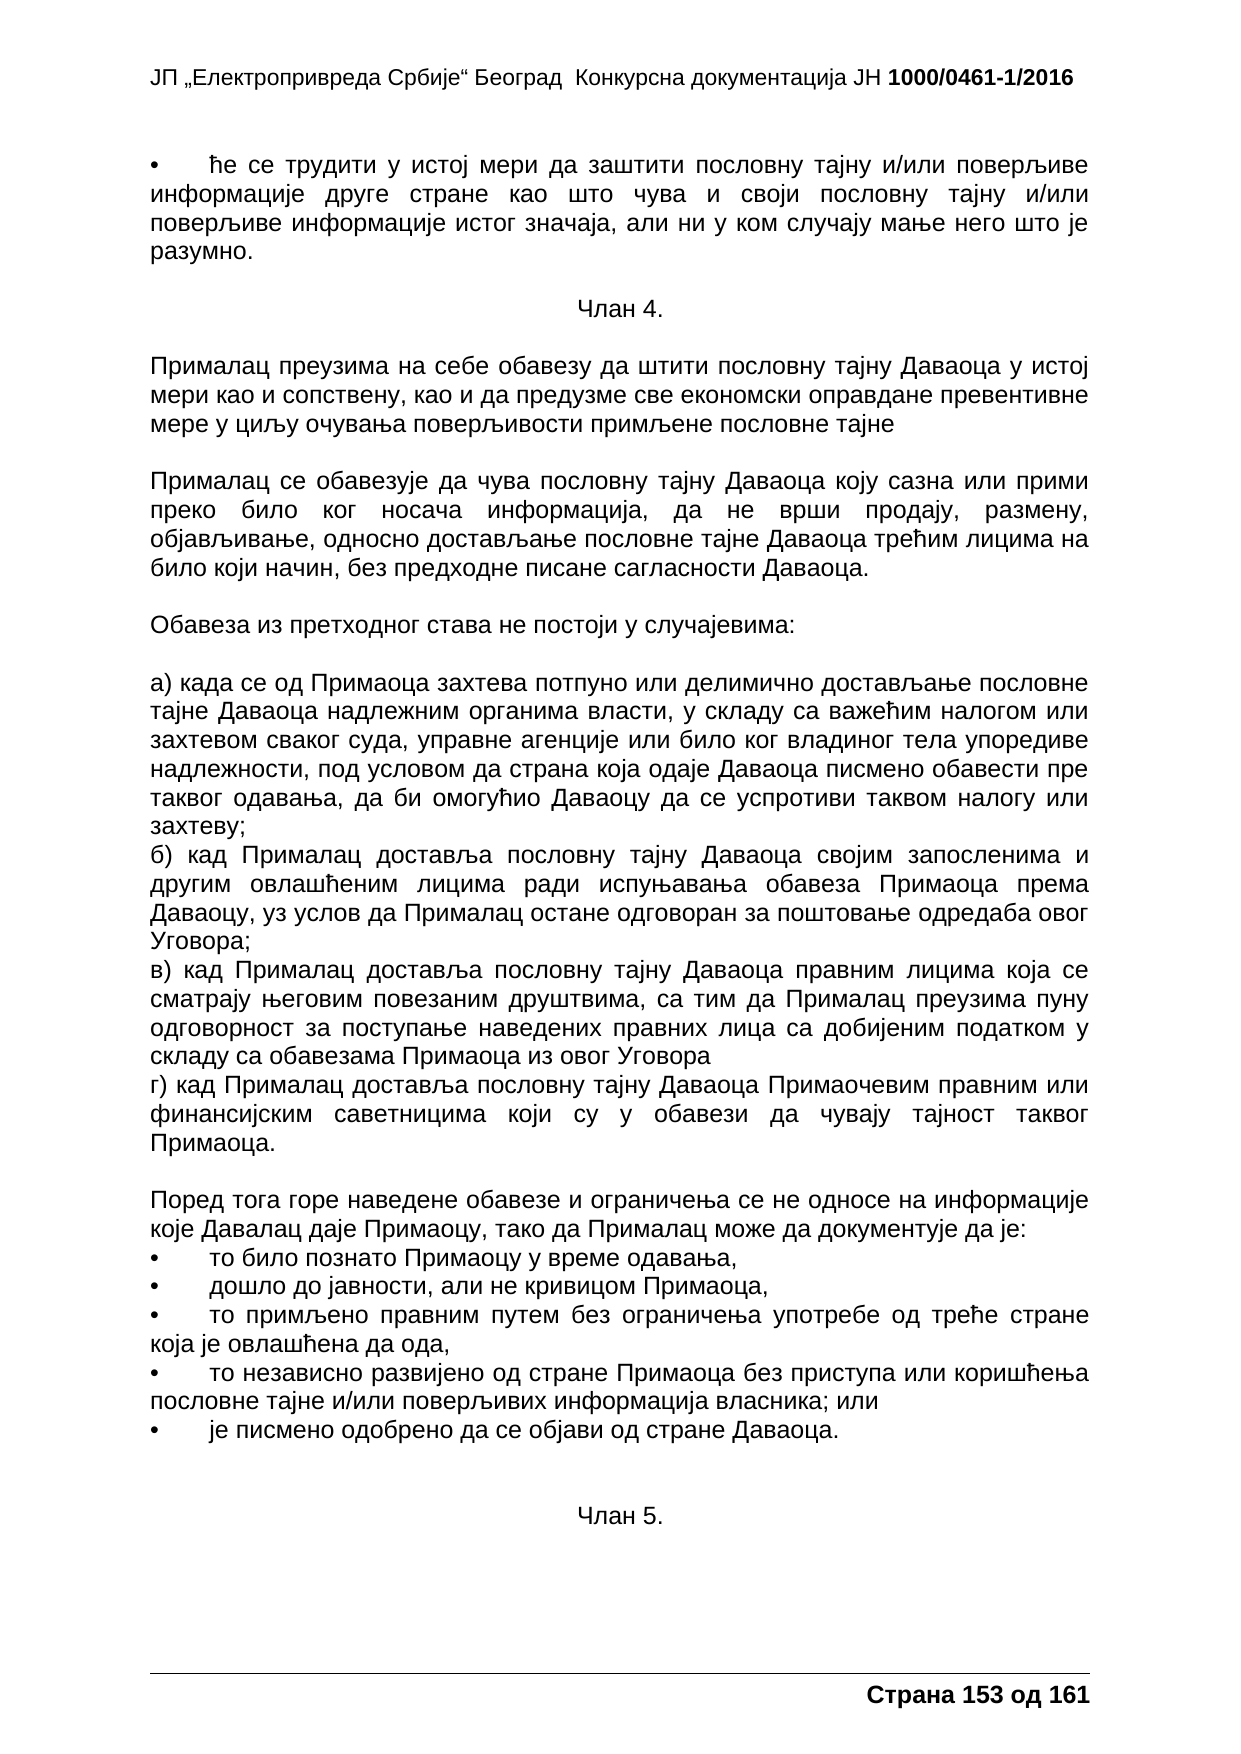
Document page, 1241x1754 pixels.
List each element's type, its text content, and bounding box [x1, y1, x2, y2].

text • дошло до јавности, али не кривицом Примаоца, [150, 1271, 1090, 1300]
text Обавеза из претходног става не постоји у случајевима: [150, 610, 1090, 639]
text • то било познато Примаоцу у време одавања, [150, 1242, 1090, 1271]
text Поред тога горе наведене обавезе и ограничења се не односе на информације које Давалац даје Примаоцу, тако да Прималац може да документује да је: [150, 1185, 1090, 1242]
text Члан 4. [150, 294, 1090, 322]
text Члан 5. [150, 1501, 1090, 1530]
text в) кад Прималац доставља пословну тајну Даваоца правним лицима која се сматрају његовим повезаним друштвима, са тим да Прималац преузима пуну одговорност за поступање наведених правних лица са добијеним податком у складу са обавезама Примаоца из овог Уговора [150, 955, 1090, 1070]
text • то примљено правним путем без ограничења употребе од треће стране која је овлашћена да ода, [150, 1300, 1090, 1357]
text Прималац преузима на себе обавезу да штити пословну тајну Даваоца у истој мери као и сопствену, као и да предузме све економски оправдане превентивне мере у циљу очувања поверљивости примљене пословне тајне [150, 351, 1090, 437]
text а) када се од Примаоца захтева потпуно или делимично достављање пословне тајне Даваоца надлежним органима власти, у складу са важећим налогом или захтевом сваког суда, управне агенције или било ког владиног тела упоредиве надлежности, под условом да страна која одаје Даваоца писмено обавести пре таквог одавања, да би омогућио Даваоцу да се успротиви таквом налогу или захтеву; [150, 667, 1090, 840]
text • је писмено одобрено да се објави од стране Даваоца. [150, 1415, 1090, 1444]
text г) кад Прималац доставља пословну тајну Даваоца Примаочевим правним или финансијским саветницима који су у обавези да чувају тајност таквог Примаоца. [150, 1070, 1090, 1156]
text • то независно развијено од стране Примаоца без приступа или коришћења пословне тајне и/или поверљивих информација власника; или [150, 1357, 1090, 1415]
text • ће се трудити у истој мери да заштити пословну тајну и/или поверљиве информације друге стране као што чува и своји пословну тајну и/или поверљиве информације истог значаја, али ни у ком случају мање него што је разумно. [150, 150, 1090, 265]
text Прималац се обавезује да чува пословну тајну Даваоца коју сазна или прими преко било ког носача информација, да не врши продају, размену, објављивање, односно достављање пословне тајне Даваоца трећим лицима на било који начин, без предходне писане сагласности Даваоца. [150, 466, 1090, 581]
text б) кад Прималац доставља пословну тајну Даваоца својим запосленима и другим овлашћеним лицима ради испуњавања обавеза Примаоца према Даваоцу, уз услов да Прималац остане одговоран за поштовање одредаба овог Уговора; [150, 840, 1090, 955]
